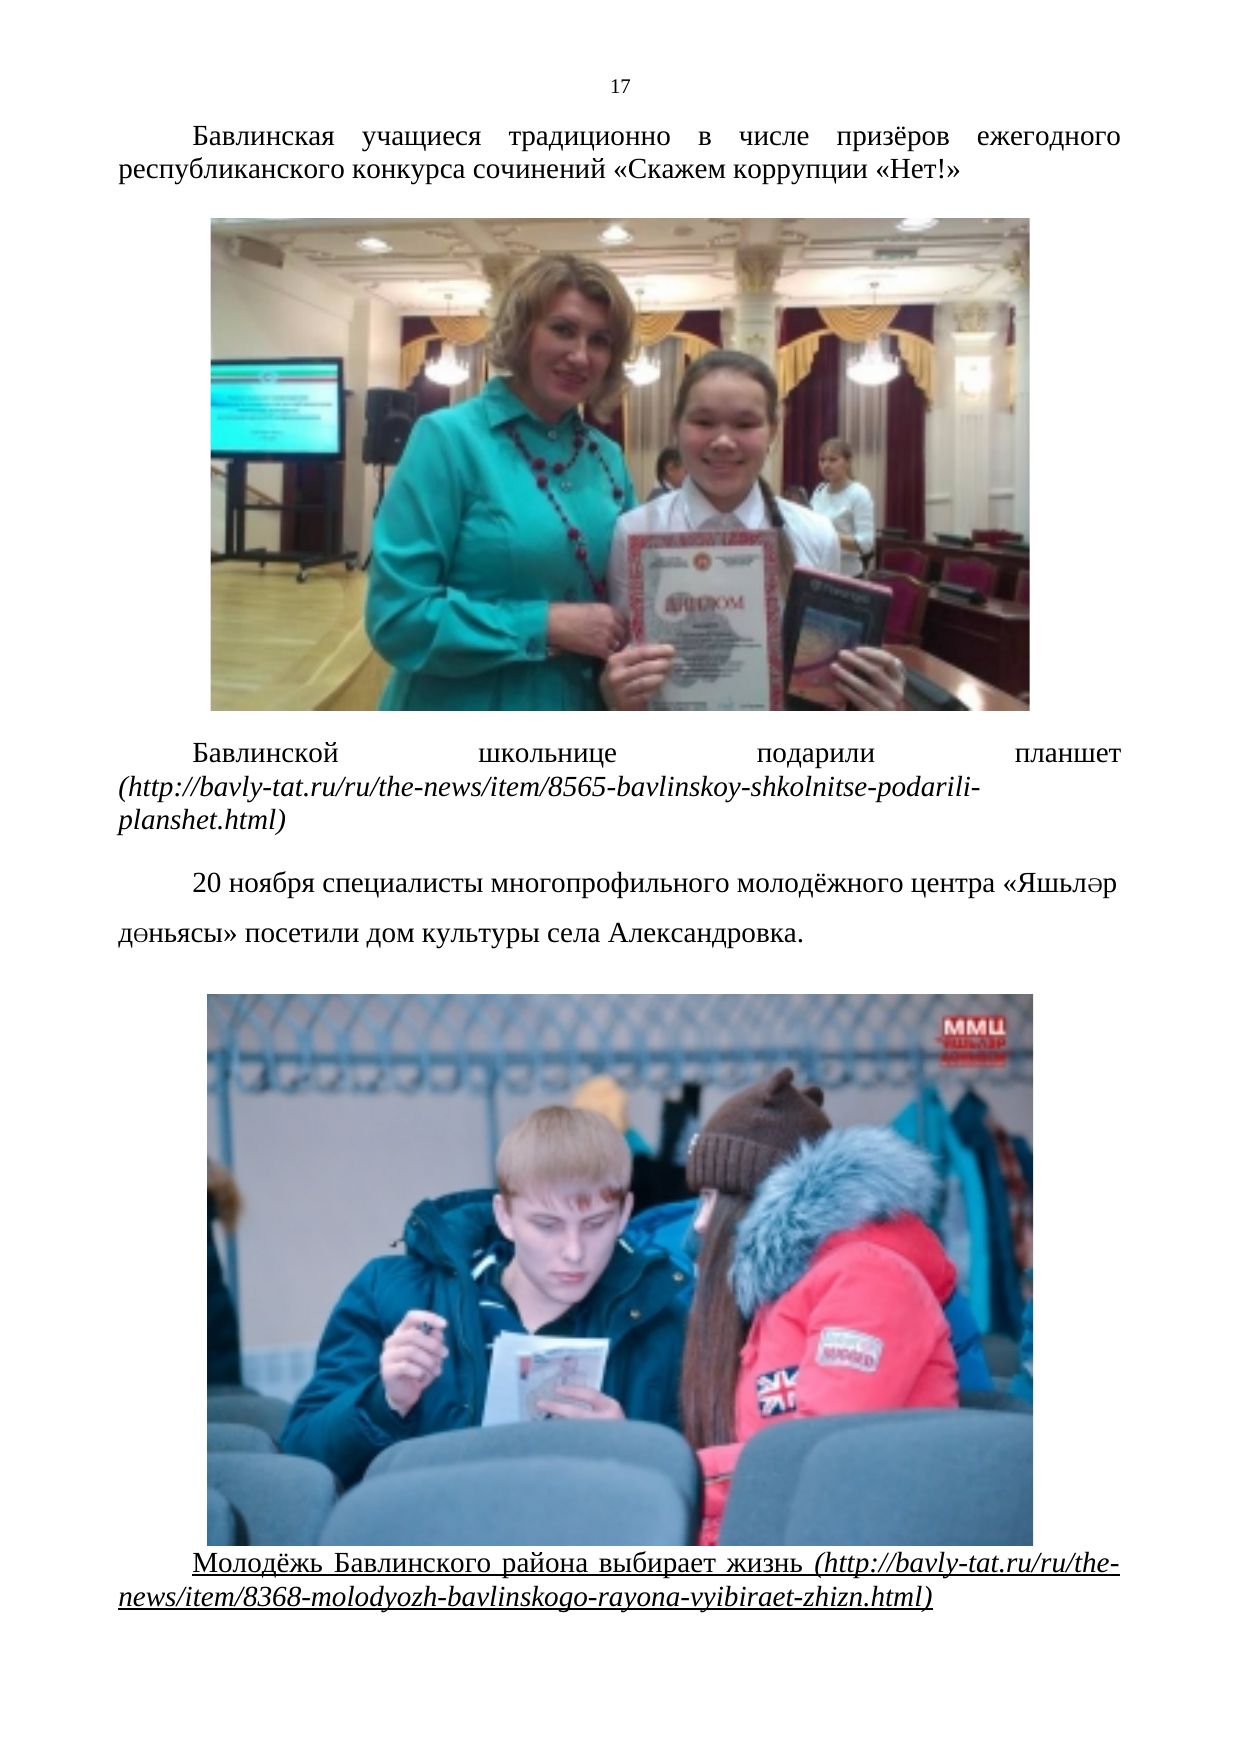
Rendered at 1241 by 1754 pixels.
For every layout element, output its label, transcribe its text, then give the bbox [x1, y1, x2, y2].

text Бавлинская учащиеся традиционно в числе призёров ежегодного республиканского конкурса сочинений «Скажем коррупции «Нет!» [118, 118, 1122, 185]
text Молодёжь Бавлинского района выбирает жизнь (http://bavly-tat.ru/ru/the-news/item/8368-molodyozh-bavlinskogo-rayona-vyibiraet-zhizn.html) [118, 1545, 1122, 1612]
picture [207, 994, 1034, 1546]
picture [210, 218, 1030, 711]
subtitle Бавлинской школьнице подарили планшет (http://bavly-tat.ru/ru/the-news/item/8565-bavlinskoy-shkolnitse-podarili-planshet.html) [118, 735, 1122, 836]
text 20 ноября специалисты многопрофильного молодёжного центра «ЯшьлӘр дӨньясы» посетили дом культуры села Александровка. [118, 865, 1122, 949]
